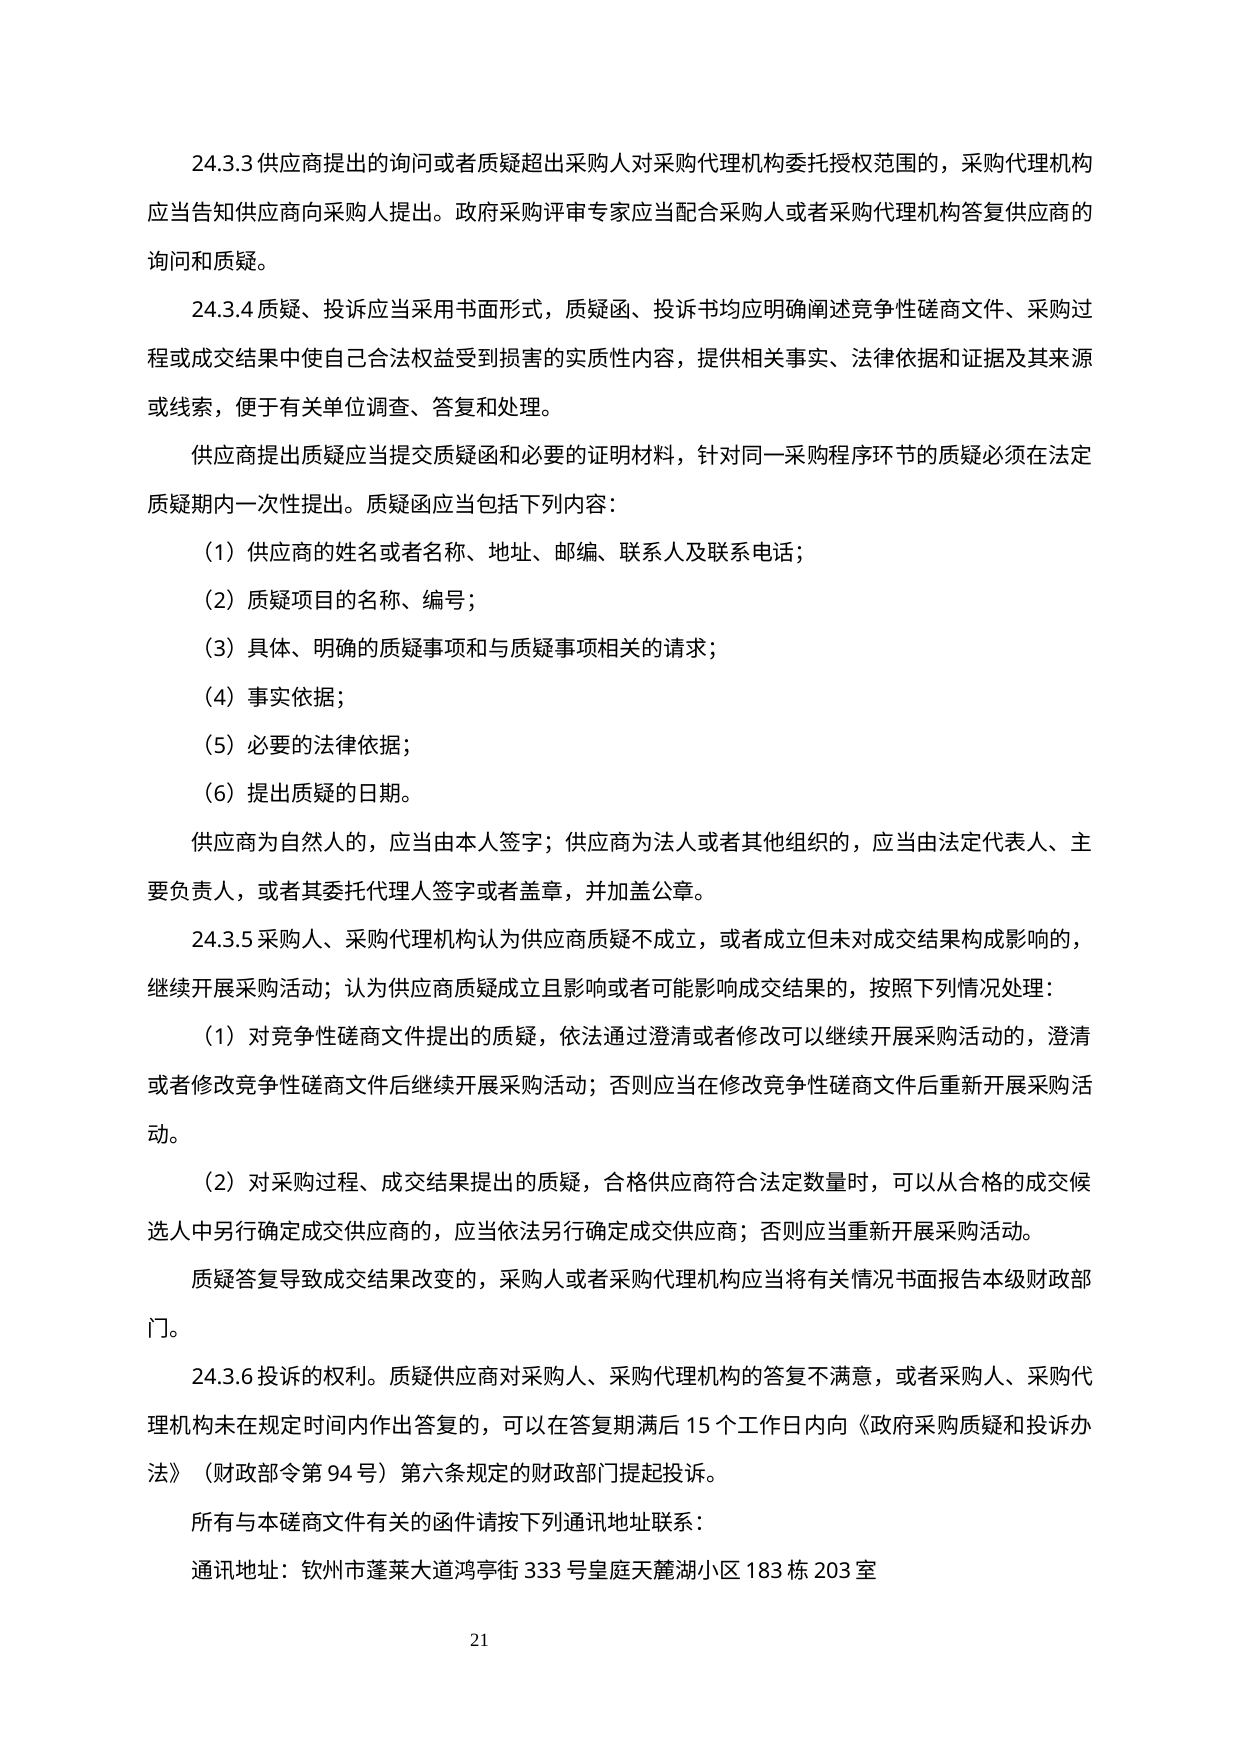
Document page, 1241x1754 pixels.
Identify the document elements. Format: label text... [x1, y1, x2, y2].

text 24.3.5采购人、采购代理机构认为供应商质疑不成立，或者成立但未对成交结果构成影响的，继续开展采购活动；认为供应商质疑成立且影响或者可能影响成交结果的，按照下列情况处理： [148, 922, 1093, 1003]
text 质疑答复导致成交结果改变的，采购人或者采购代理机构应当将有关情况书面报告本级财政部门。 [148, 1262, 1093, 1343]
text （4）事实依据； [148, 679, 1093, 712]
text （3）具体、明确的质疑事项和与质疑事项相关的请求； [148, 631, 1093, 664]
text 24.3.3供应商提出的询问或者质疑超出采购人对采购代理机构委托授权范围的，采购代理机构应当告知供应商向采购人提出。政府采购评审专家应当配合采购人或者采购代理机构答复供应商的询问和质疑。 [148, 146, 1093, 276]
text 供应商提出质疑应当提交质疑函和必要的证明材料，针对同一采购程序环节的质疑必须在法定质疑期内一次性提出。质疑函应当包括下列内容： [148, 437, 1093, 519]
text 通讯地址：钦州市蓬莱大道鸿亭街333号皇庭天麓湖小区183栋203室 [148, 1553, 1093, 1585]
text （5）必要的法律依据； [148, 728, 1093, 760]
text （1）供应商的姓名或者名称、地址、邮编、联系人及联系电话； [148, 534, 1093, 567]
text 供应商为自然人的，应当由本人签字；供应商为法人或者其他组织的，应当由法定代表人、主要负责人，或者其委托代理人签字或者盖章，并加盖公章。 [148, 824, 1093, 906]
text （2）对采购过程、成交结果提出的质疑，合格供应商符合法定数量时，可以从合格的成交候选人中另行确定成交供应商的，应当依法另行确定成交供应商；否则应当重新开展采购活动。 [148, 1164, 1093, 1246]
text （1）对竞争性磋商文件提出的质疑，依法通过澄清或者修改可以继续开展采购活动的，澄清或者修改竞争性磋商文件后继续开展采购活动；否则应当在修改竞争性磋商文件后重新开展采购活动。 [148, 1019, 1093, 1149]
text （6）提出质疑的日期。 [148, 776, 1093, 809]
text 24.3.4质疑、投诉应当采用书面形式，质疑函、投诉书均应明确阐述竞争性磋商文件、采购过程或成交结果中使自己合法权益受到损害的实质性内容，提供相关事实、法律依据和证据及其来源或线索，便于有关单位调查、答复和处理。 [148, 292, 1093, 422]
text 所有与本磋商文件有关的函件请按下列通讯地址联系： [148, 1504, 1093, 1537]
text 24.3.6投诉的权利。质疑供应商对采购人、采购代理机构的答复不满意，或者采购人、采购代理机构未在规定时间内作出答复的，可以在答复期满后15个工作日内向《政府采购质疑和投诉办法》（财政部令第94号）第六条规定的财政部门提起投诉。 [148, 1359, 1093, 1489]
text （2）质疑项目的名称、编号； [148, 583, 1093, 615]
